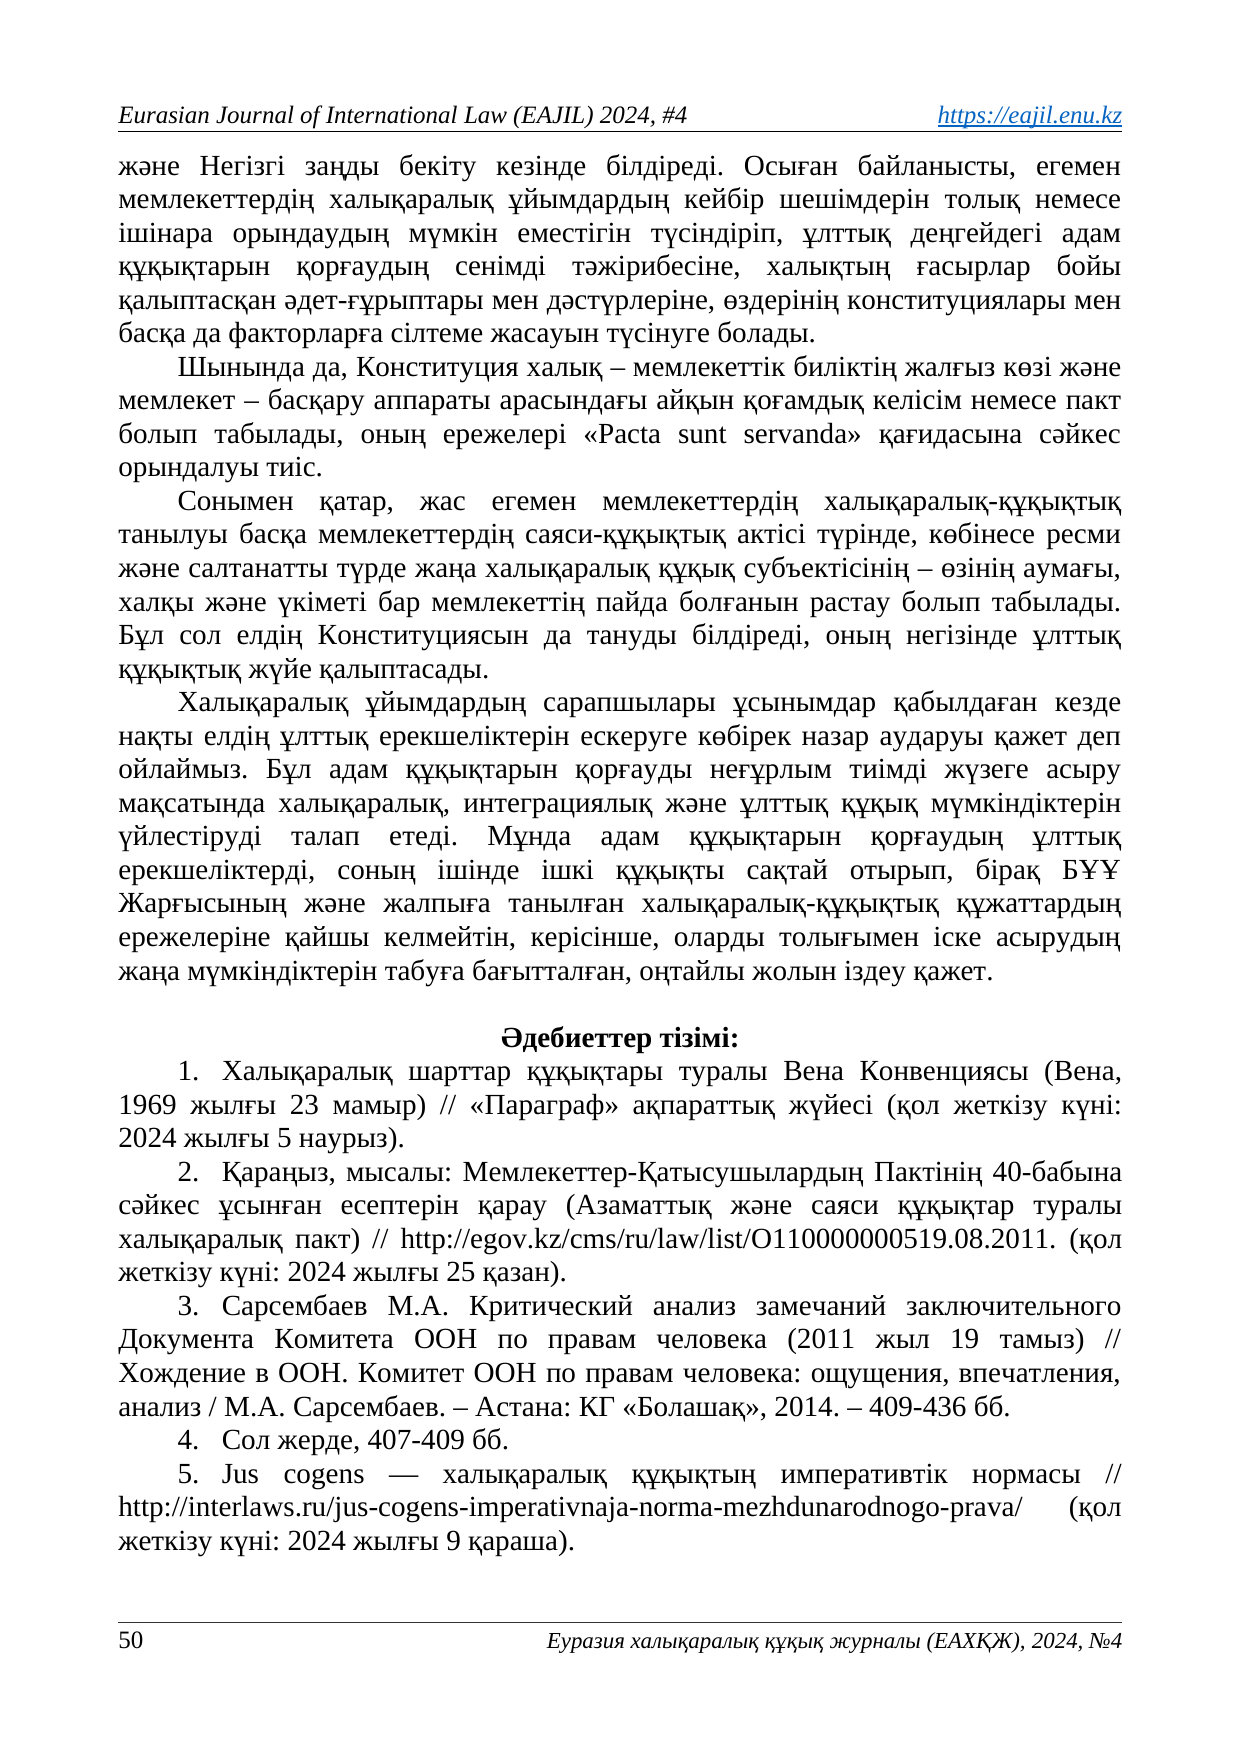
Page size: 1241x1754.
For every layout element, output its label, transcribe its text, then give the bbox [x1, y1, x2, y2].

text Әдебиеттер тізімі: [118, 1020, 1122, 1053]
list Қараңыз, мысалы: Мемлекеттер-Қатысушылардың Пактінің 40-бабына сәйкес ұсынған есептерін қарау (Азаматтық және саяси құқықтар туралы халықаралық пакт) // http://egov.kz/cms/ru/law/list/O110000000519.08.2011. (қол жеткізу күні: 2024 жылғы 25 қазан). [118, 1154, 1122, 1288]
list Халықаралық шарттар құқықтары туралы Вена Конвенциясы (Вена, 1969 жылғы 23 мамыр) // «Параграф» ақпараттық жүйесі (қол жеткізу күні: 2024 жылғы 5 наурыз). [118, 1053, 1122, 1154]
text Сонымен қатар, жас егемен мемлекеттердің халықаралық-құқықтық танылуы басқа мемлекеттердің саяси-құқықтық актісі түрінде, көбінесе ресми және салтанатты түрде жаңа халықаралық құқық субъектісінің – өзінің аумағы, халқы және үкіметі бар мемлекеттің пайда болғанын растау болып табылады. Бұл сол елдің Конституциясын да тануды білдіреді, оның негізінде ұлттық құқықтық жүйе қалыптасады. [118, 483, 1122, 684]
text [118, 148, 1122, 349]
list Сарсембаев М.А. Критический анализ замечаний заключительного Документа Комитета ООН по правам человека (2011 жыл 19 тамыз) // Хождение в ООН. Комитет ООН по правам человека: ощущения, впечатления, анализ / М.А. Сарсембаев. – Астана: КГ «Болашақ», 2014. – 409-436 бб. [118, 1288, 1122, 1422]
list Сол жерде, 407-409 бб. [118, 1422, 1122, 1456]
list Jus cogens — халықаралық құқықтың императивтік нормасы // http://interlaws.ru/jus-cogens-imperativnaja-norma-mezhdunarodnogo-prava/ (қол жеткізу күні: 2024 жылғы 9 қараша). [118, 1456, 1122, 1556]
text Шынында да, Конституция халық – мемлекеттік биліктің жалғыз көзі және мемлекет – басқару аппараты арасындағы айқын қоғамдық келісім немесе пакт болып табылады, оның ережелері «Pacta sunt servanda» қағидасына сәйкес орындалуы тиіс. [118, 349, 1122, 483]
text Халықаралық ұйымдардың сарапшылары ұсынымдар қабылдаған кезде нақты елдің ұлттық ерекшеліктерін ескеруге көбірек назар аударуы қажет деп ойлаймыз. Бұл адам құқықтарын қорғауды неғұрлым тиімді жүзеге асыру мақсатында халықаралық, интеграциялық және ұлттық құқық мүмкіндіктерін үйлестіруді талап етеді. Мұнда адам құқықтарын қорғаудың ұлттық ерекшеліктерді, соның ішінде ішкі құқықты сақтай отырып, бірақ БҰҰ Жарғысының және жалпыға танылған халықаралық-құқықтық құжаттардың ережелеріне қайшы келмейтін, керісінше, оларды толығымен іске асырудың жаңа мүмкіндіктерін табуға бағытталған, оңтайлы жолын іздеу қажет. [118, 684, 1122, 986]
